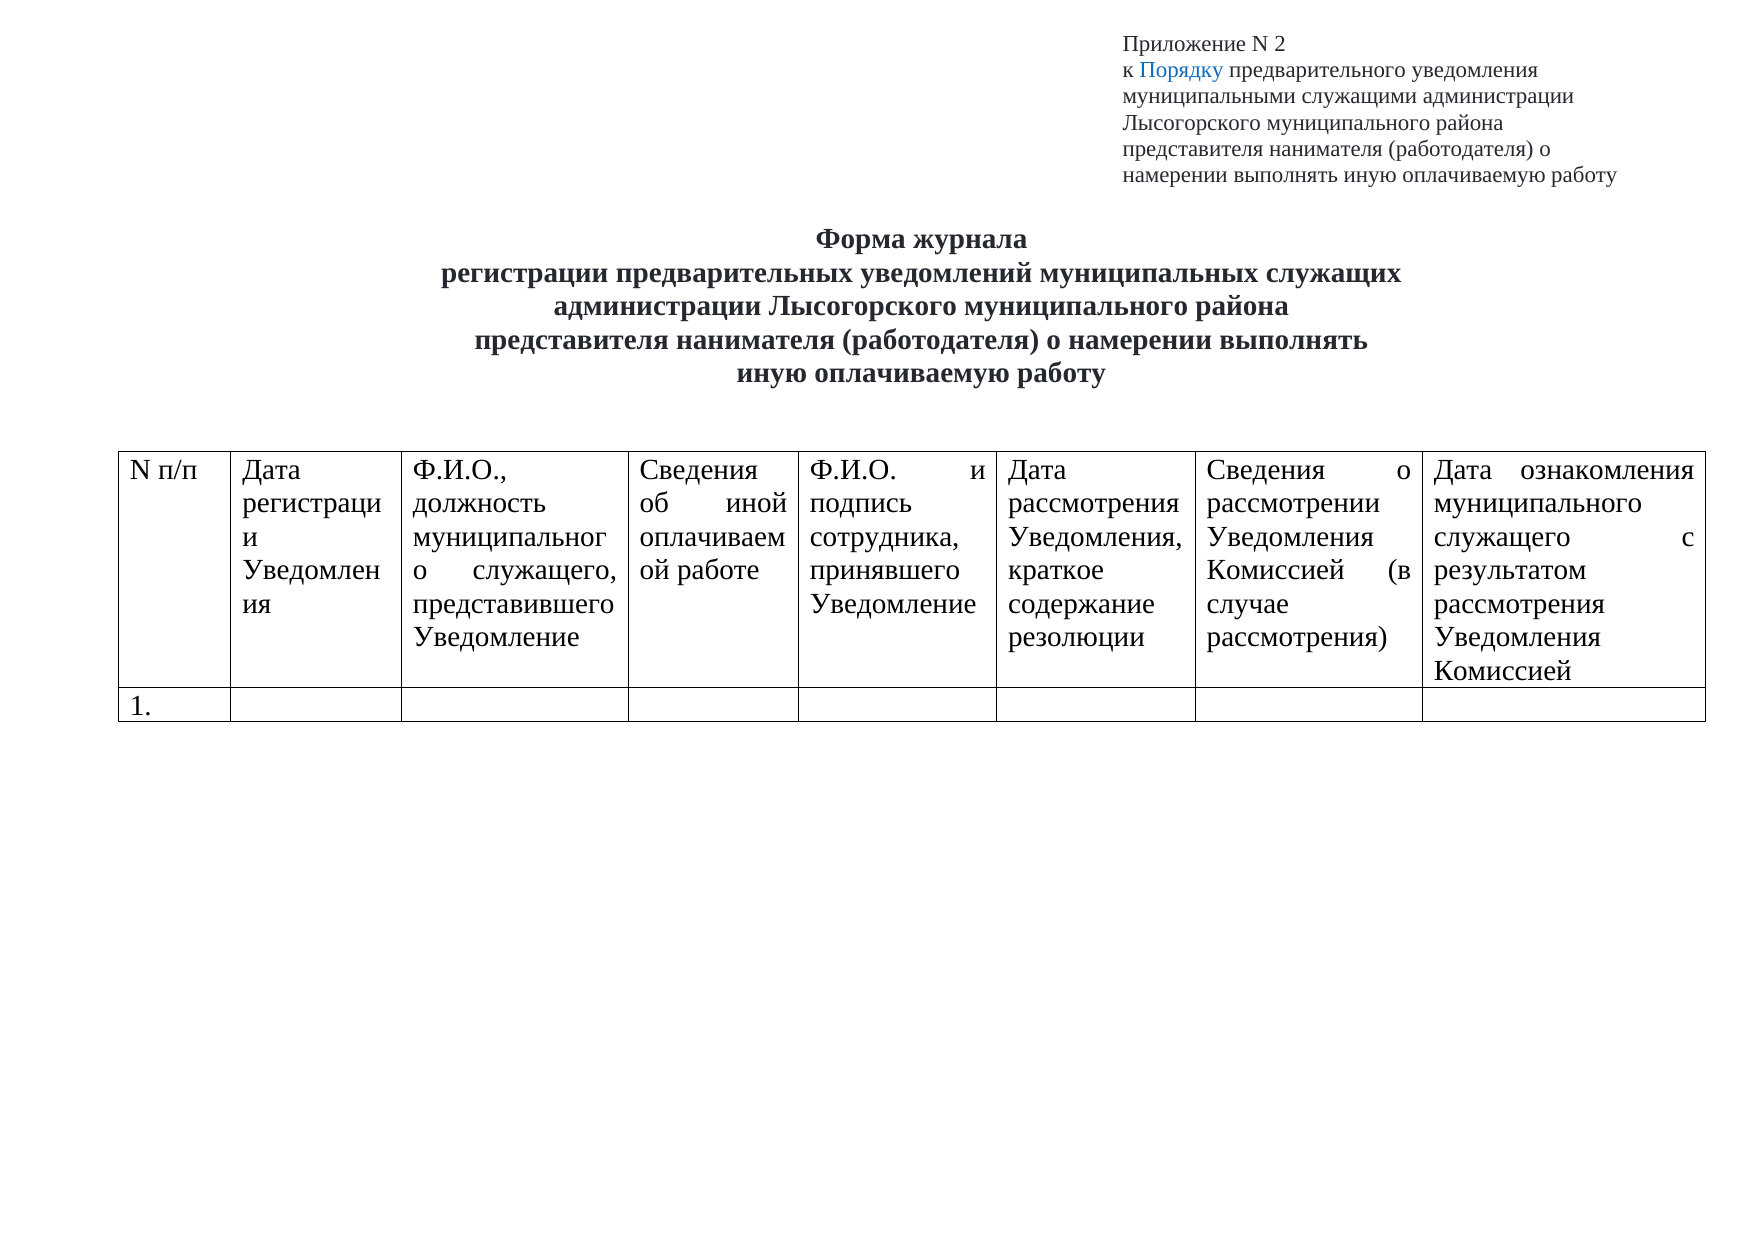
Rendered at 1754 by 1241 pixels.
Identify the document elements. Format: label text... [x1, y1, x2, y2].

text представителя нанимателя (работодателя) о [118, 135, 1724, 161]
text к Порядку предварительного уведомления [118, 56, 1724, 82]
table_cell 1. [119, 688, 230, 721]
table_header Сведения об иной оплачиваемой работе [629, 452, 798, 687]
table_header Дата рассмотрения Уведомления, краткое содержание резолюции [997, 452, 1195, 687]
text намерении выполнять иную оплачиваемую работу [118, 161, 1724, 188]
text Форма журнала [118, 221, 1724, 255]
text представителя нанимателя (работодателя) о намерении выполнять [118, 322, 1724, 355]
table_header Дата ознакомления муниципального служащего с результатом рассмотрения Уведомления Комиссией [1423, 452, 1705, 687]
table_header N п/п [119, 452, 230, 687]
table_cell [997, 688, 1195, 721]
table_header Ф.И.О., должность муниципального служащего, представившего Уведомление [402, 452, 628, 687]
table_header Сведения о рассмотрении Уведомления Комиссией (в случае рассмотрения) [1196, 452, 1422, 687]
text регистрации предварительных уведомлений муниципальных служащих [118, 255, 1724, 288]
text Приложение N 2 [118, 29, 1724, 56]
table_header Ф.И.О. и подпись сотрудника, принявшего Уведомление [799, 452, 996, 687]
table_cell [799, 688, 996, 721]
text Лысогорского муниципального района [118, 109, 1724, 135]
text иную оплачиваемую работу [118, 355, 1724, 389]
text муниципальными служащими администрации [118, 82, 1724, 109]
table_cell [1196, 688, 1422, 721]
table_cell [629, 688, 798, 721]
table_header Дата регистрации Уведомления [231, 452, 401, 687]
text администрации Лысогорского муниципального района [118, 288, 1724, 322]
table_cell [402, 688, 628, 721]
table_cell [231, 688, 401, 721]
table_cell [1423, 688, 1705, 721]
